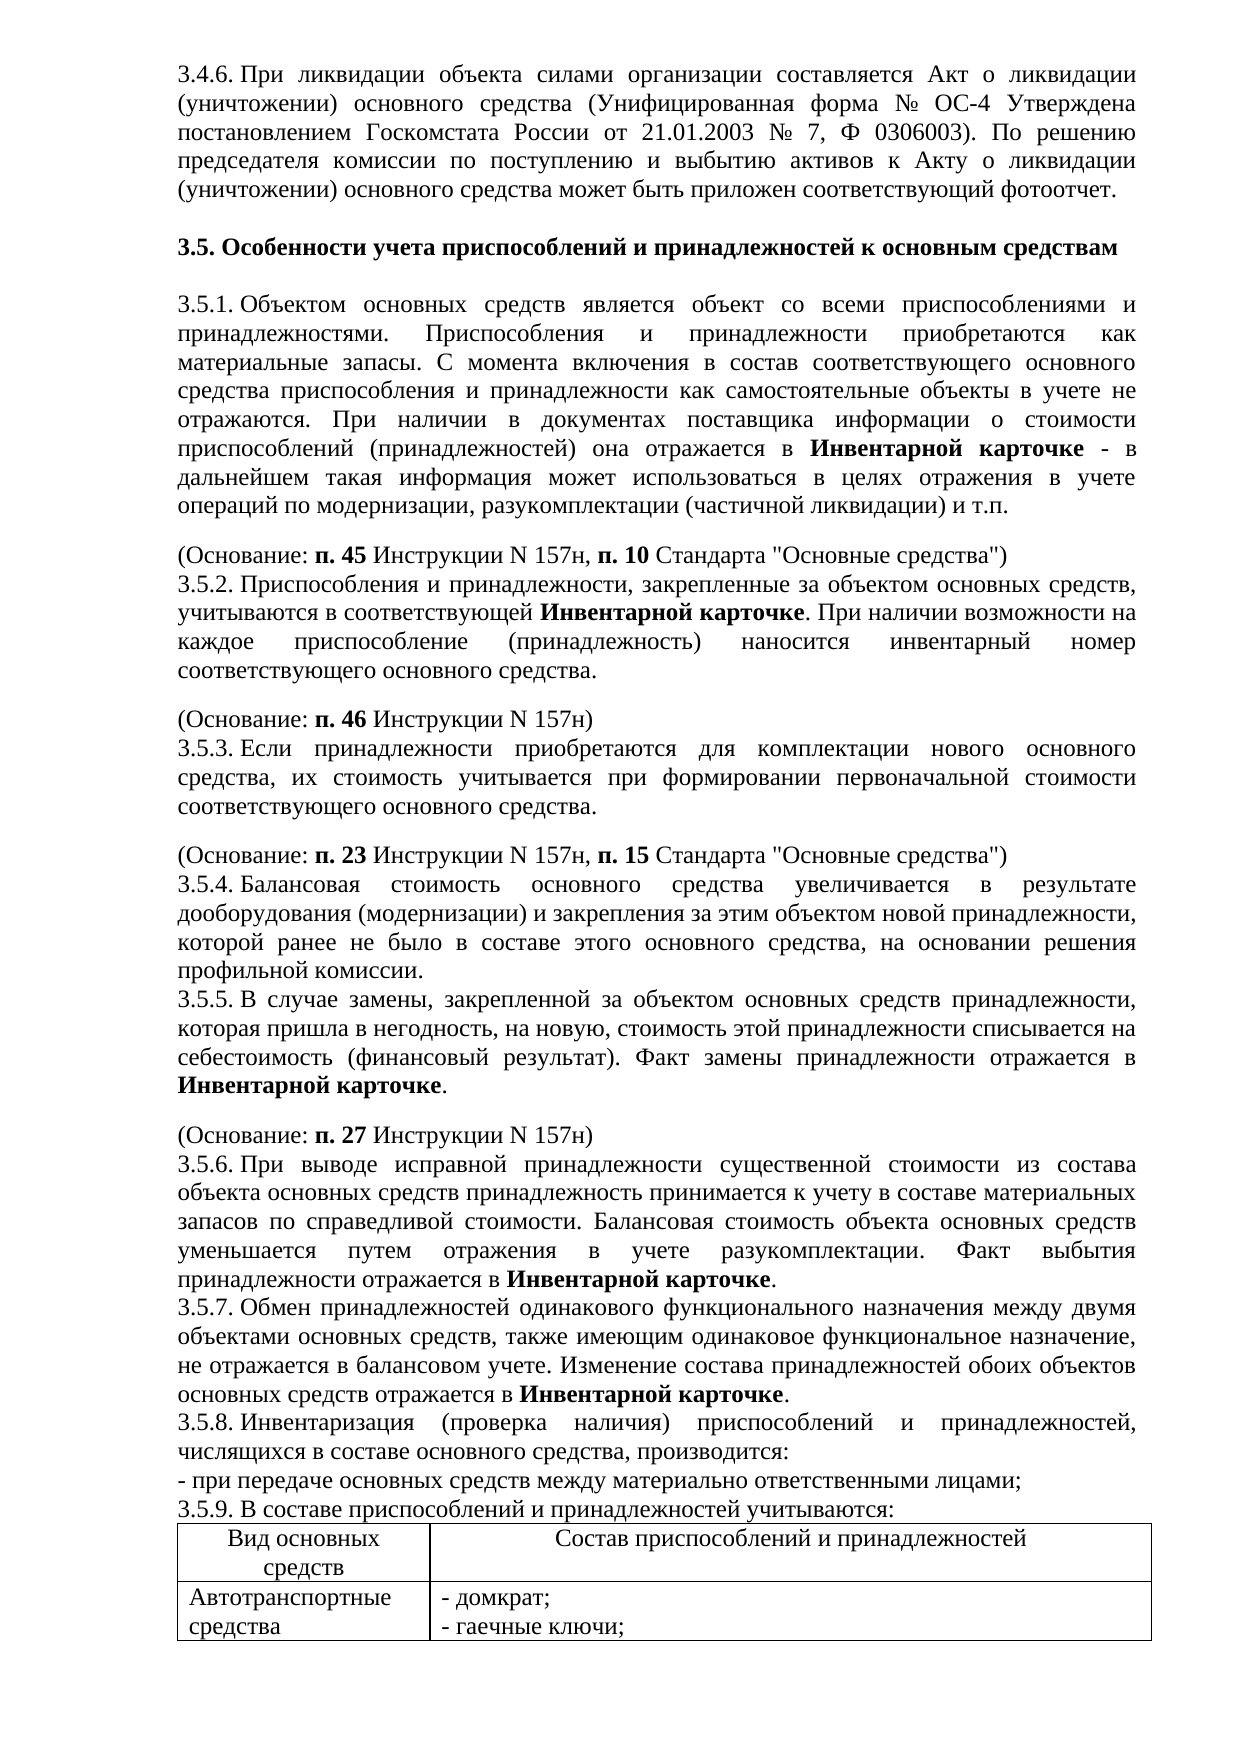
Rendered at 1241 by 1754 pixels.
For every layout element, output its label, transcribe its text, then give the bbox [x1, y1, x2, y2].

text 3.5.5. В случае замены, закрепленной за объектом основных средств принадлежности, которая пришла в негодность, на новую, стоимость этой принадлежности списывается на себестоимость (финансовый результат). Факт замены принадлежности отражается в Инвентарной карточке. [177, 984, 1137, 1099]
text (Основание: п. 45 Инструкции N 157н, п. 10 Стандарта "Основные средства") [177, 540, 1137, 569]
text 3.5.8. Инвентаризация (проверка наличия) приспособлений и принадлежностей, числящихся в составе основного средства, производится: [177, 1407, 1137, 1465]
table_header Вид основных средств [178, 1524, 429, 1581]
table_header Состав приспособлений и принадлежностей [431, 1524, 1151, 1581]
text (Основание: п. 46 Инструкции N 157н) [177, 704, 1137, 733]
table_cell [431, 1582, 1151, 1639]
text 3.5.9. В составе приспособлений и принадлежностей учитываются: [177, 1494, 1137, 1522]
text 3.5. Особенности учета приспособлений и принадлежностей к основным средствам [177, 232, 1137, 260]
text 3.5.6. При выводе исправной принадлежности существенной стоимости из состава объекта основных средств принадлежность принимается к учету в составе материальных запасов по справедливой стоимости. Балансовая стоимость объекта основных средств уменьшается путем отражения в учете разукомплектации. Факт выбытия принадлежности отражается в Инвентарной карточке. [177, 1149, 1137, 1292]
text (Основание: п. 27 Инструкции N 157н) [177, 1120, 1137, 1149]
text 3.5.7. Обмен принадлежностей одинакового функционального назначения между двумя объектами основных средств, также имеющим одинаковое функциональное назначение, не отражается в балансовом учете. Изменение состава принадлежностей обоих объектов основных средств отражается в Инвентарной карточке. [177, 1292, 1137, 1407]
text 3.5.4. Балансовая стоимость основного средства увеличивается в результате дооборудования (модернизации) и закрепления за этим объектом новой принадлежности, которой ранее не было в составе этого основного средства, на основании решения профильной комиссии. [177, 869, 1137, 984]
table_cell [178, 1582, 429, 1639]
text - при передаче основных средств между материально ответственными лицами; [177, 1465, 1137, 1494]
text 3.4.6. При ликвидации объекта силами организации составляется Акт о ликвидации (уничтожении) основного средства (Унифицированная форма № ОС-4 Утверждена постановлением Госкомстата России от 21.01.2003 № 7, Ф 0306003). По решению председателя комиссии по поступлению и выбытию активов к Акту о ликвидации (уничтожении) основного средства может быть приложен соответствующий фотоотчет. [177, 59, 1137, 203]
text 3.5.2. Приспособления и принадлежности, закрепленные за объектом основных средств, учитываются в соответствующей Инвентарной карточке. При наличии возможности на каждое приспособление (принадлежность) наносится инвентарный номер соответствующего основного средства. [177, 569, 1137, 684]
text 3.5.3. Если принадлежности приобретаются для комплектации нового основного средства, их стоимость учитывается при формировании первоначальной стоимости соответствующего основного средства. [177, 733, 1137, 819]
text 3.5.1. Объектом основных средств является объект со всеми приспособлениями и принадлежностями. Приспособления и принадлежности приобретаются как материальные запасы. С момента включения в состав соответствующего основного средства приспособления и принадлежности как самостоятельные объекты в учете не отражаются. При наличии в документах поставщика информации о стоимости приспособлений (принадлежностей) она отражается в Инвентарной карточке - в дальнейшем такая информация может использоваться в целях отражения в учете операций по модернизации, разукомплектации (частичной ликвидации) и т.п. [177, 289, 1137, 519]
text (Основание: п. 23 Инструкции N 157н, п. 15 Стандарта "Основные средства") [177, 840, 1137, 869]
